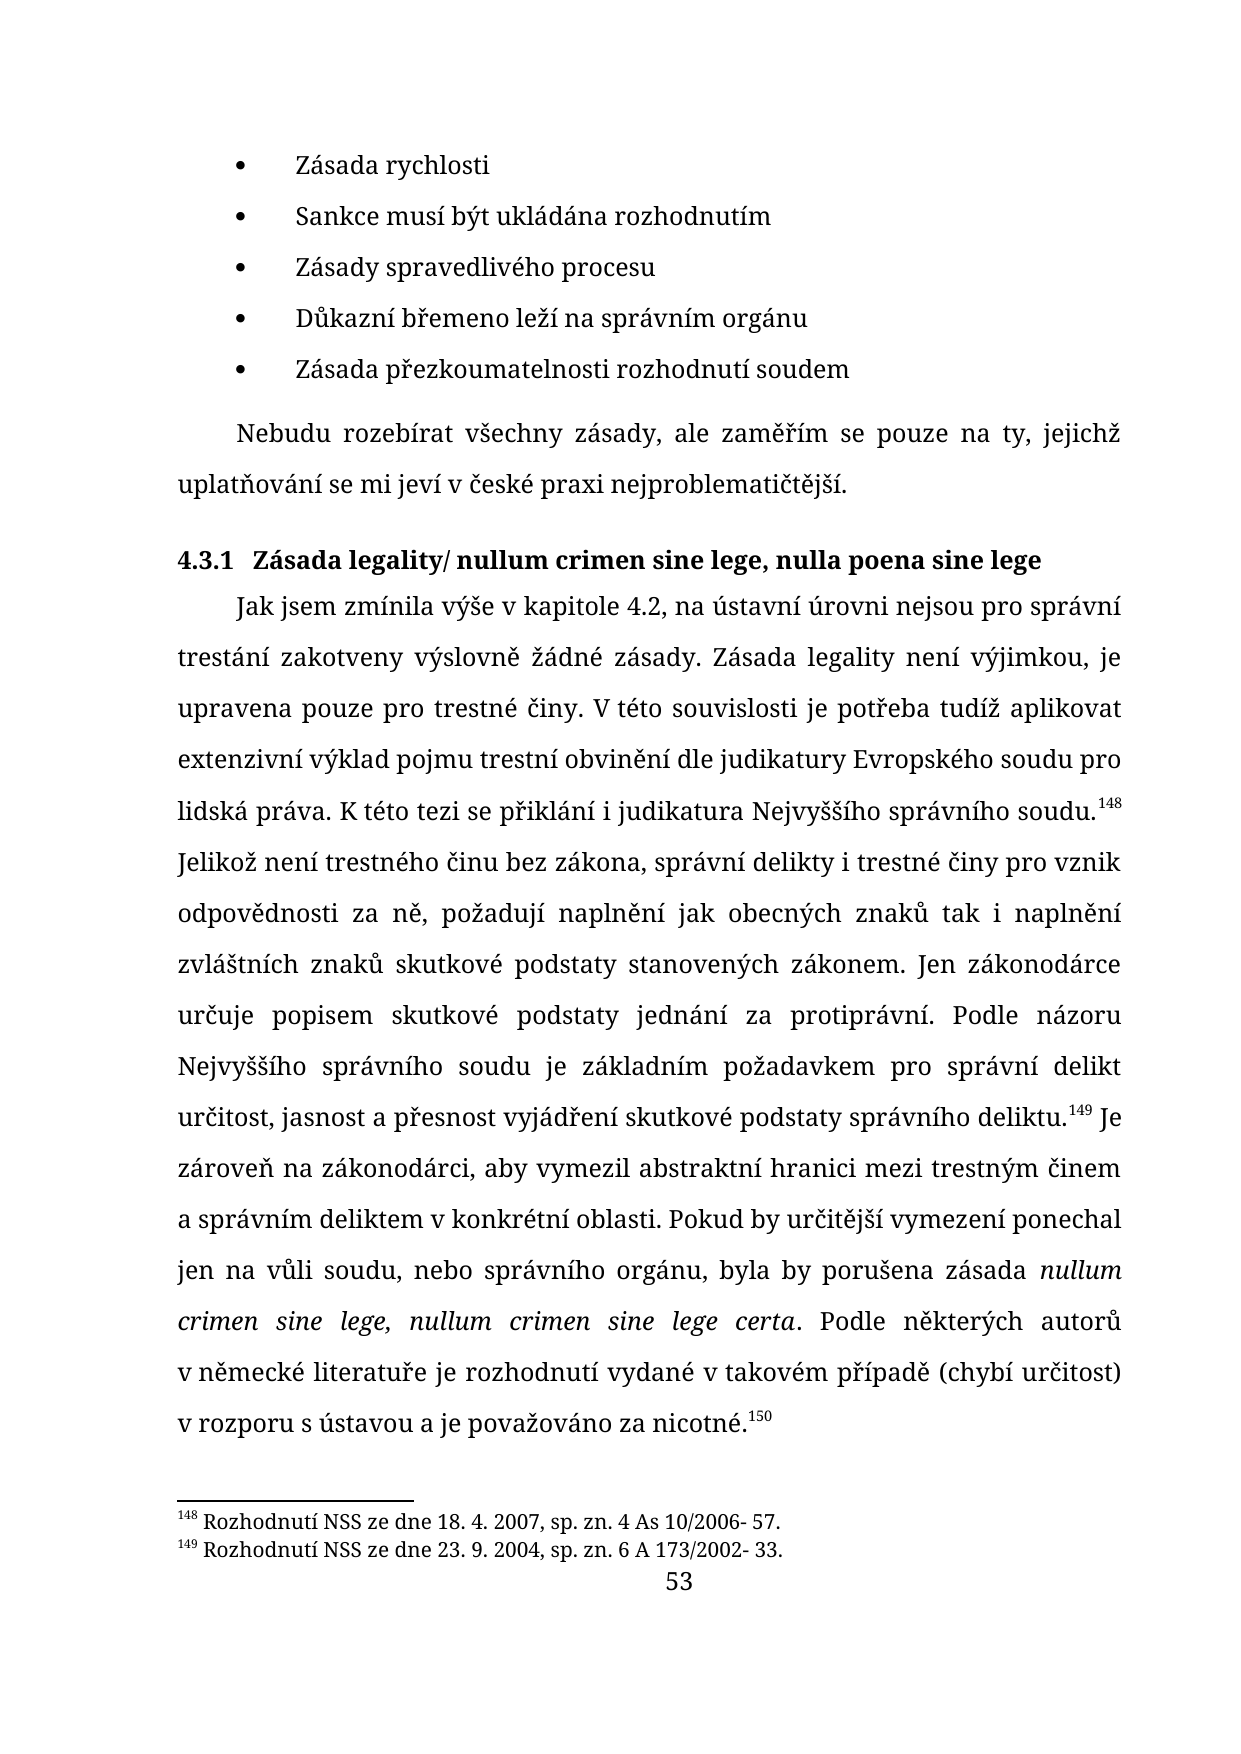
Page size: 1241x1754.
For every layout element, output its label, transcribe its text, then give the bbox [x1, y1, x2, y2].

text Jak jsem zmínila výše v kapitole 4.2, na ústavní úrovni nejsou pro správní trestání zakotveny výslovně žádné zásady. Zásada legality není výjimkou, je upravena pouze pro trestné činy. V této souvislosti je potřeba tudíž aplikovat extenzivní výklad pojmu trestní obvinění dle judikatury Evropského soudu pro lidská práva. K této tezi se přiklání i judikatura Nejvyššího správního soudu. Jelikož není trestného činu bez zákona, správní delikty i trestné činy pro vznik odpovědnosti za ně, požadují naplnění jak obecných znaků tak i naplnění zvláštních znaků skutkové podstaty stanovených zákonem. Jen zákonodárce určuje popisem skutkové podstaty jednání za protiprávní. Podle názoru Nejvyššího správního soudu je základním požadavkem pro správní delikt určitost, jasnost a přesnost vyjádření skutkové podstaty správního deliktu. Je zároveň na zákonodárci, aby vymezil abstraktní hranici mezi trestným činem a správním deliktem v konkrétní oblasti. Pokud by určitější vymezení ponechal jen na vůli soudu, nebo správního orgánu, byla by porušena zásada nullum crimen sine lege, nullum crimen sine lege certa. Podle některých autorů v německé literatuře je rozhodnutí vydané v takovém případě (chybí určitost) v rozporu s ústavou a je považováno za nicotné. [177, 589, 1122, 1440]
text Sankce musí být ukládána rozhodnutím [236, 199, 1122, 233]
text Důkazní břemeno leží na správním orgánu [236, 301, 1122, 335]
text Nebudu rozebírat všechny zásady, ale zaměřím se pouze na ty, jejichž uplatňování se mi jeví v české praxi nejproblematičtější. [177, 415, 1122, 501]
text Zásady spravedlivého procesu [236, 250, 1122, 284]
text Zásada přezkoumatelnosti rozhodnutí soudem [236, 352, 1122, 386]
text Zásada rychlosti [236, 148, 1122, 182]
subtitle Zásada legality/ nullum crimen sine lege, nulla poena sine lege [177, 542, 1122, 577]
